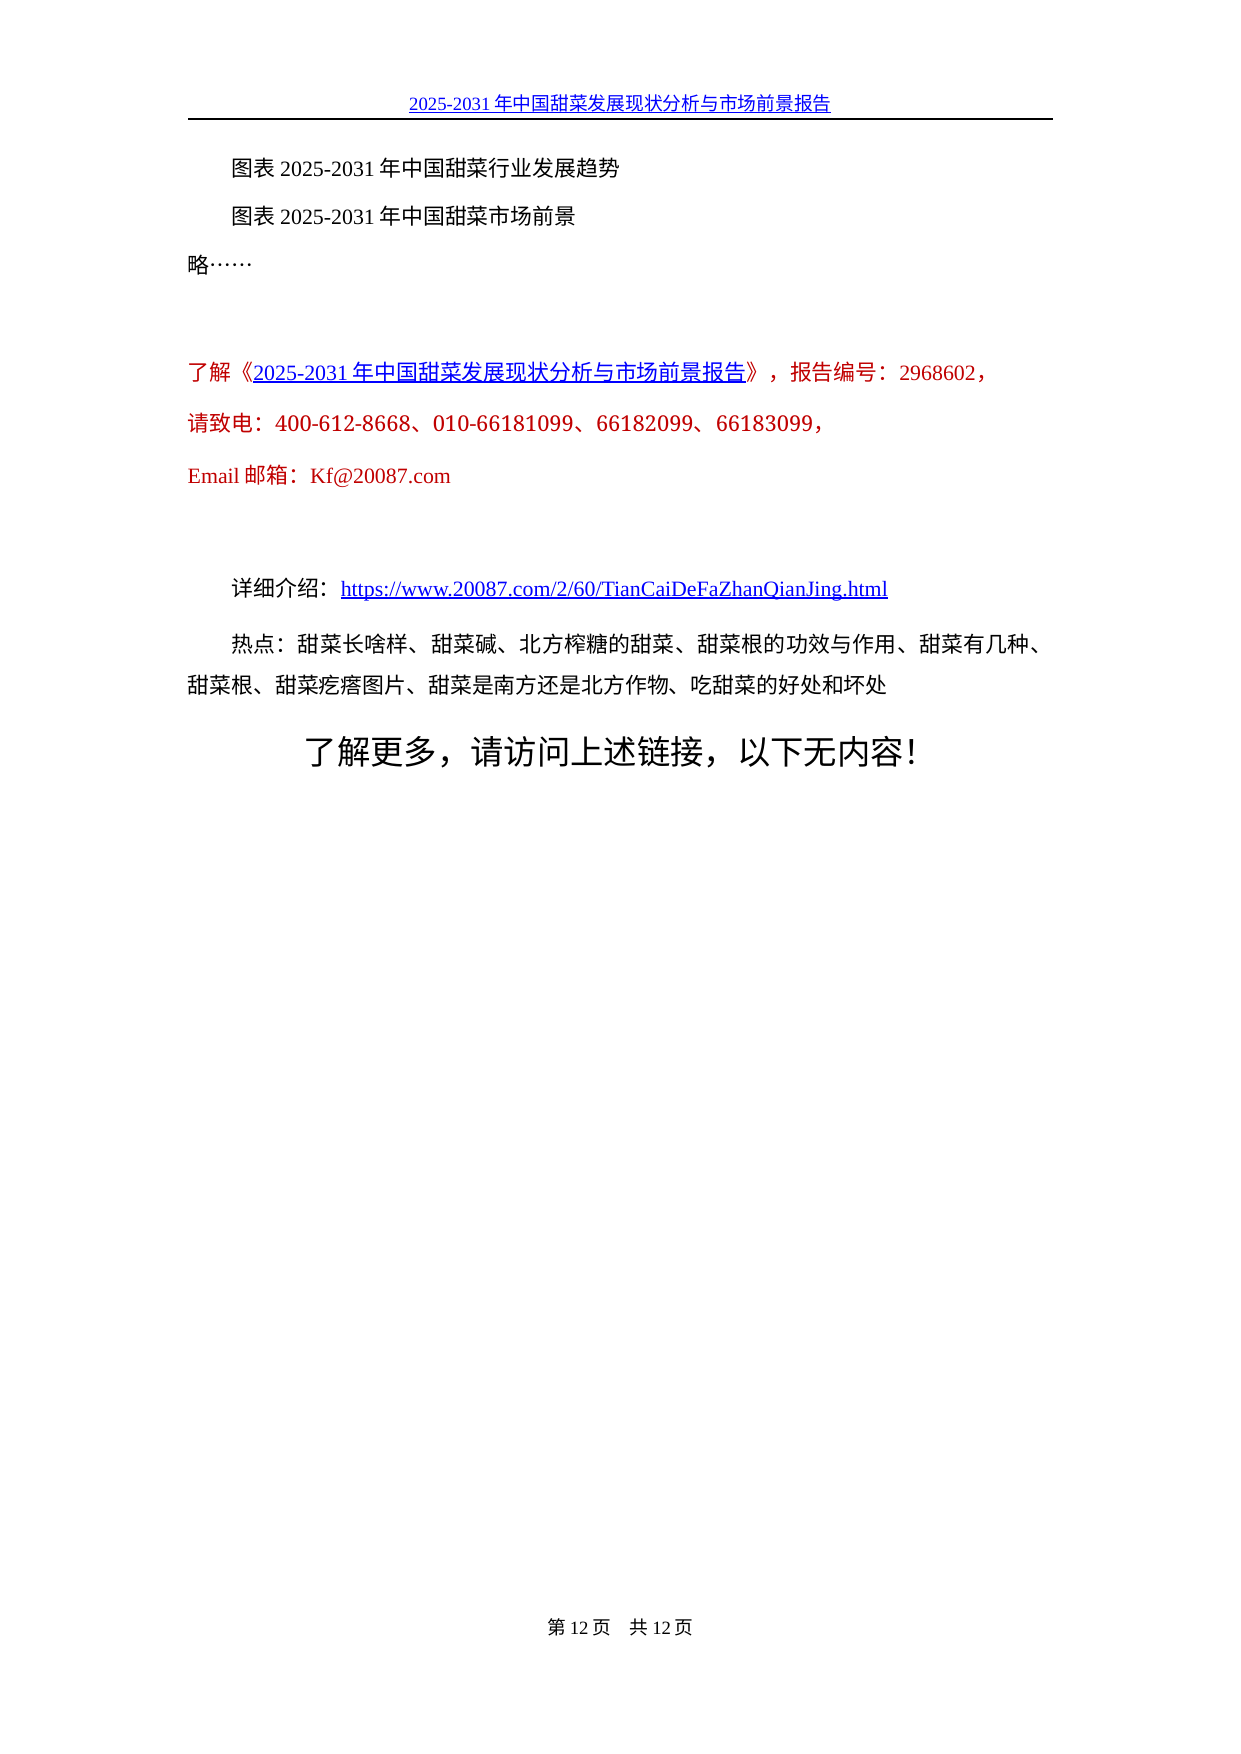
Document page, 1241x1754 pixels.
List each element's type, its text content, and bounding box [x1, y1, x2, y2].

title 了解更多，请访问上述链接，以下无内容！ [187, 717, 1053, 782]
text 热点：甜菜长啥样、甜菜碱、北方榨糖的甜菜、甜菜根的功效与作用、甜菜有几种、甜菜根、甜菜疙瘩图片、甜菜是南方还是北方作物、吃甜菜的好处和坏处 [187, 627, 1053, 700]
text 详细介绍：https://www.20087.com/2/60/TianCaiDeFaZhanQianJing.html [187, 570, 1053, 603]
text Email邮箱：Kf@20087.com [187, 457, 1053, 490]
text 了解《2025-2031年中国甜菜发展现状分析与市场前景报告》，报告编号：2968602， [187, 354, 1053, 387]
text 请致电：400-612-8668、010-66181099、66182099、66183099， [187, 406, 1053, 438]
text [187, 150, 1053, 280]
